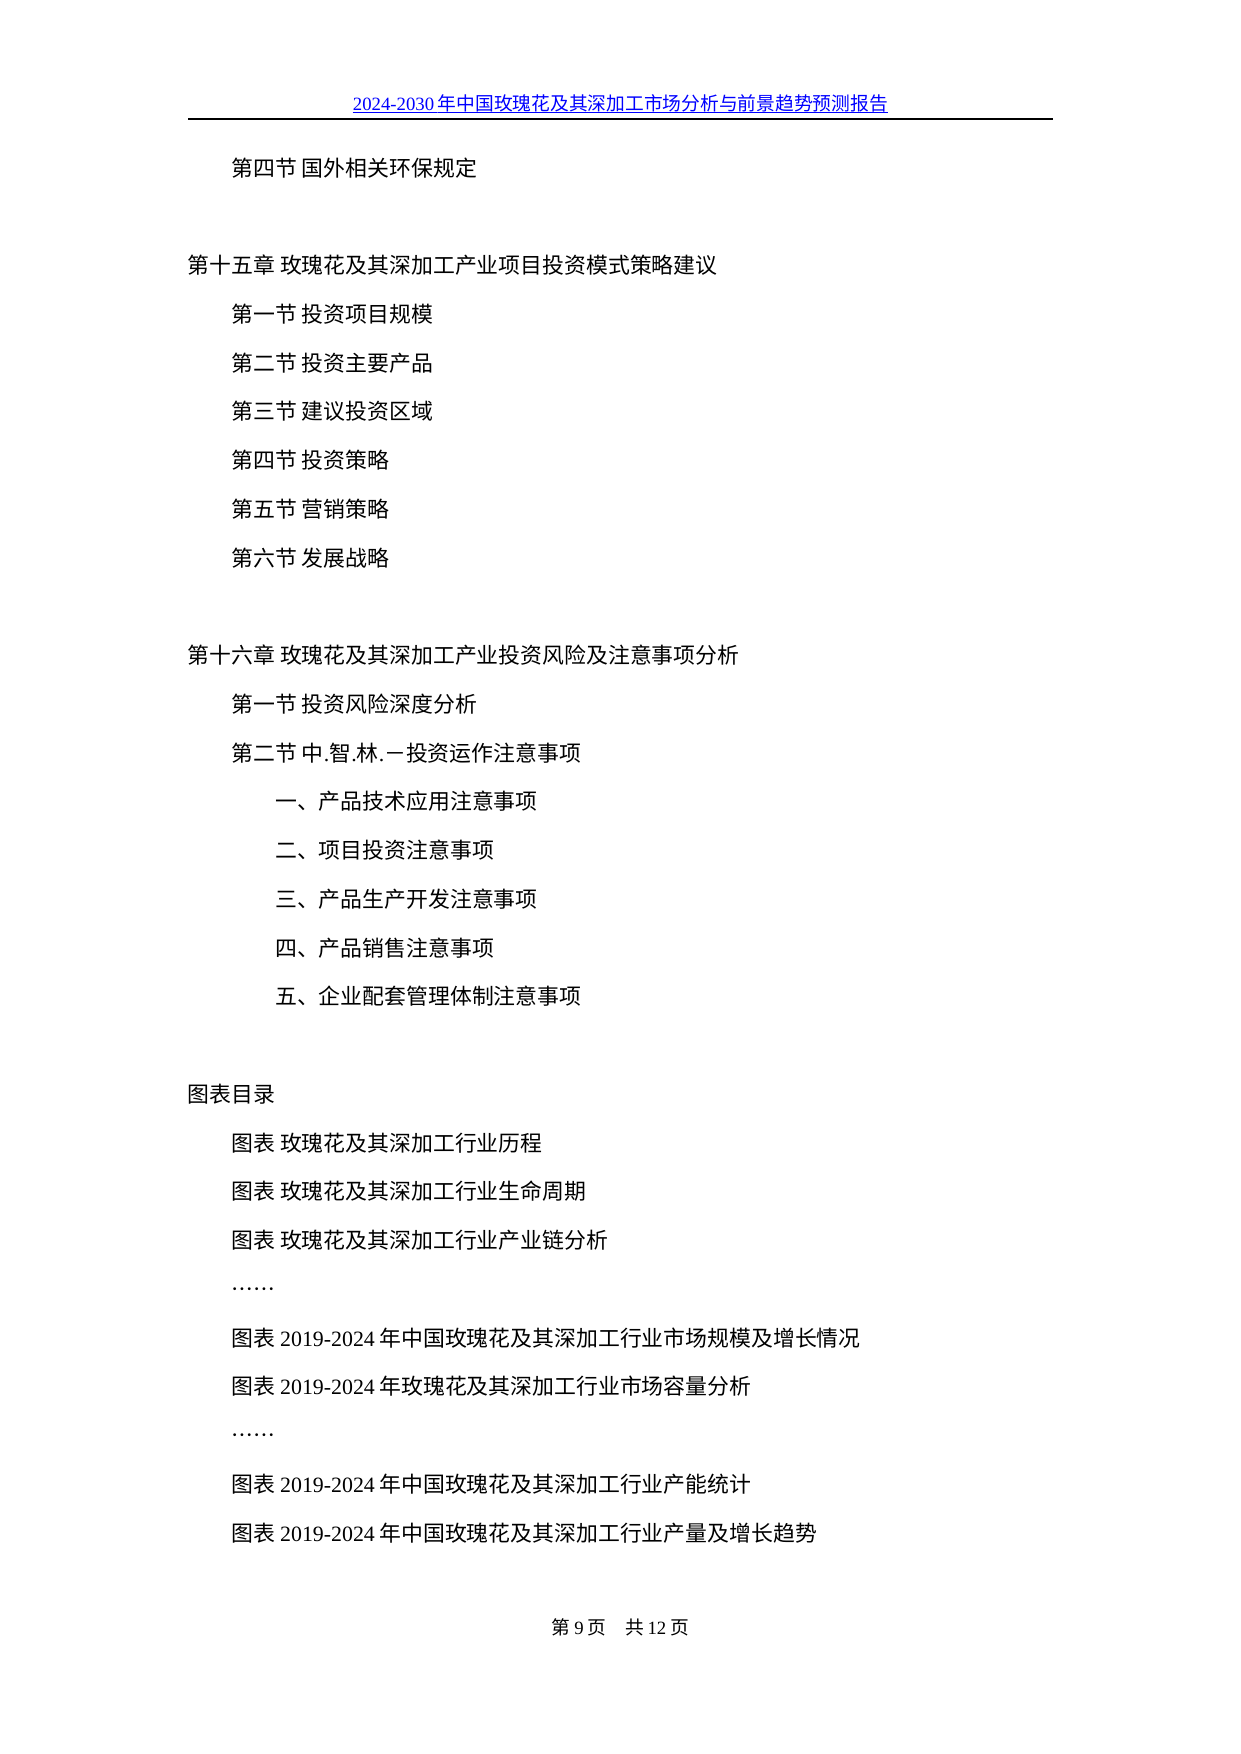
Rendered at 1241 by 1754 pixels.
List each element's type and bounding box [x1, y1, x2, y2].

text [187, 150, 1053, 1548]
